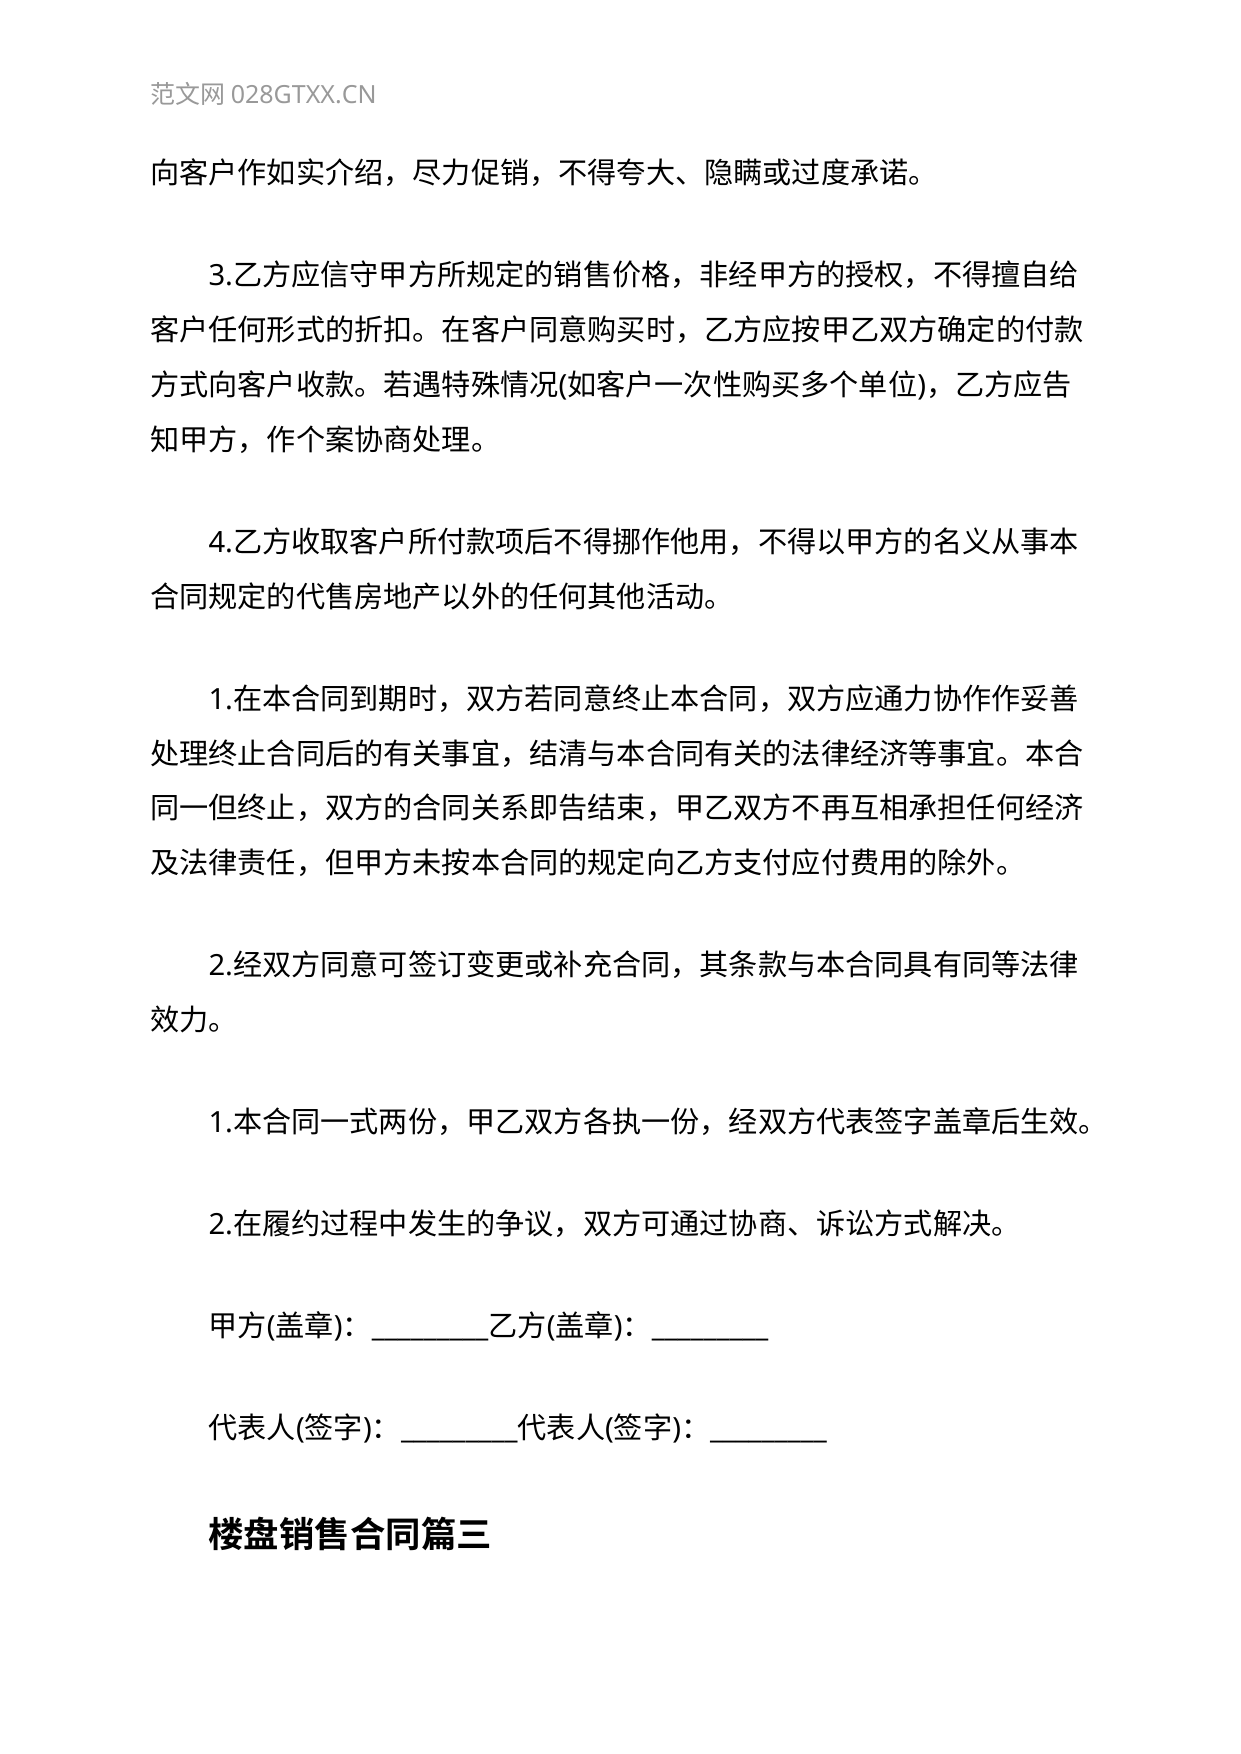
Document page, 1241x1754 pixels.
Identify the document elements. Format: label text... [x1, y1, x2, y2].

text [150, 150, 1090, 192]
text 楼盘销售合同篇三 [150, 1506, 1090, 1558]
text 2.经双方同意可签订变更或补充合同，其条款与本合同具有同等法律效力。 [150, 942, 1090, 1039]
text 代表人(签字)：_________代表人(签字)：_________ [150, 1404, 1090, 1447]
text 甲方(盖章)：_________乙方(盖章)：_________ [150, 1302, 1090, 1345]
text 2.在履约过程中发生的争议，双方可通过协商、诉讼方式解决。 [150, 1201, 1090, 1243]
text 4.乙方收取客户所付款项后不得挪作他用，不得以甲方的名义从事本合同规定的代售房地产以外的任何其他活动。 [150, 518, 1090, 616]
text 1.在本合同到期时，双方若同意终止本合同，双方应通力协作作妥善处理终止合同后的有关事宜，结清与本合同有关的法律经济等事宜。本合同一但终止，双方的合同关系即告结束，甲乙双方不再互相承担任何经济及法律责任，但甲方未按本合同的规定向乙方支付应付费用的除外。 [150, 675, 1090, 882]
text 3.乙方应信守甲方所规定的销售价格，非经甲方的授权，不得擅自给客户任何形式的折扣。在客户同意购买时，乙方应按甲乙双方确定的付款方式向客户收款。若遇特殊情况(如客户一次性购买多个单位)，乙方应告知甲方，作个案协商处理。 [150, 252, 1090, 459]
text 1.本合同一式两份，甲乙双方各执一份，经双方代表签字盖章后生效。 [150, 1098, 1090, 1141]
